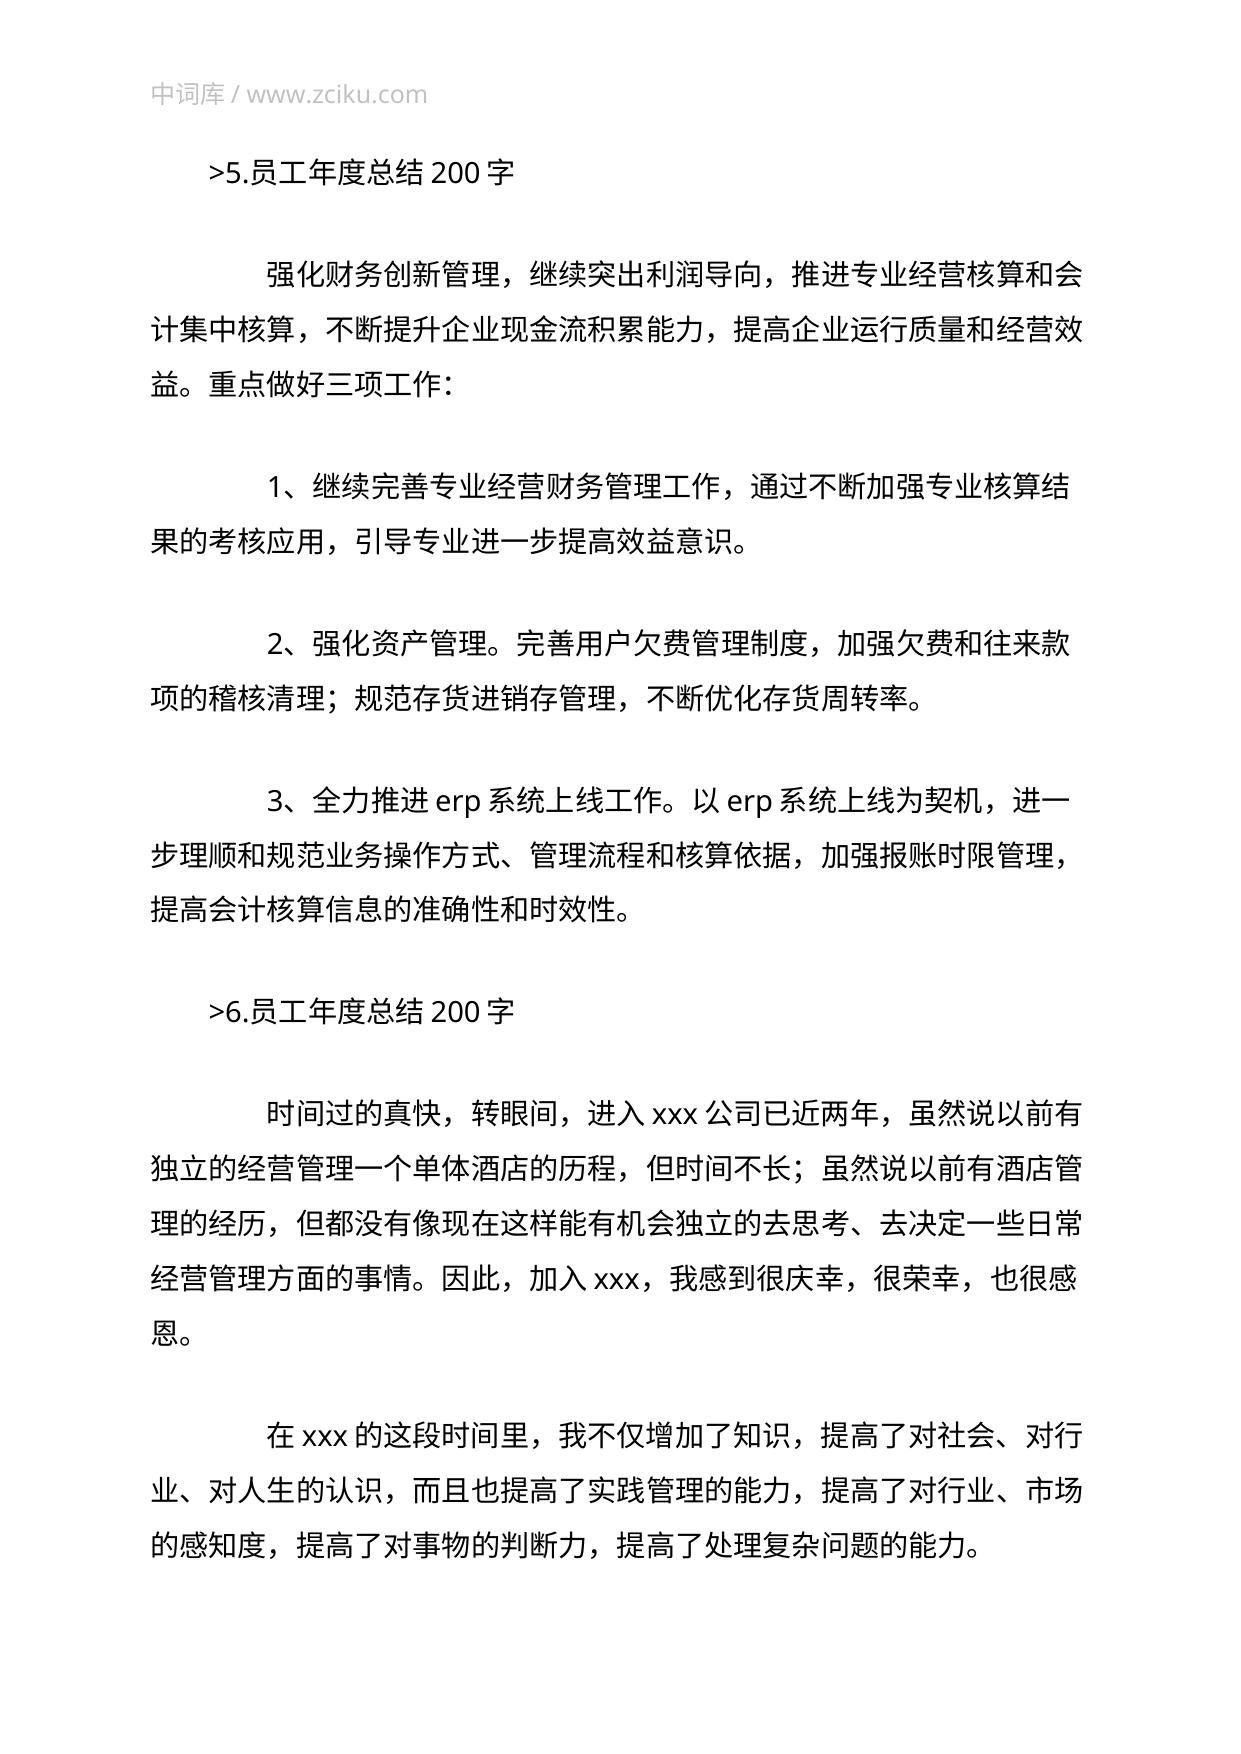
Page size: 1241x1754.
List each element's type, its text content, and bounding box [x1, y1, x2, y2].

text >6.员工年度总结200字 [150, 989, 1090, 1031]
text 强化财务创新管理，继续突出利润导向，推进专业经营核算和会计集中核算，不断提升企业现金流积累能力，提高企业运行质量和经营效益。重点做好三项工作： [150, 252, 1090, 404]
text 3、全力推进erp系统上线工作。以erp系统上线为契机，进一步理顺和规范业务操作方式、管理流程和核算依据，加强报账时限管理，提高会计核算信息的准确性和时效性。 [150, 777, 1090, 929]
text 在xxx的这段时间里，我不仅增加了知识，提高了对社会、对行业、对人生的认识，而且也提高了实践管理的能力，提高了对行业、市场的感知度，提高了对事物的判断力，提高了处理复杂问题的能力。 [150, 1412, 1090, 1564]
text 2、强化资产管理。完善用户欠费管理制度，加强欠费和往来款项的稽核清理；规范存货进销存管理，不断优化存货周转率。 [150, 620, 1090, 718]
text >5.员工年度总结200字 [150, 150, 1090, 192]
text 时间过的真快，转眼间，进入xxx公司已近两年，虽然说以前有独立的经营管理一个单体酒店的历程，但时间不长；虽然说以前有酒店管理的经历，但都没有像现在这样能有机会独立的去思考、去决定一些日常经营管理方面的事情。因此，加入xxx，我感到很庆幸，很荣幸，也很感恩。 [150, 1091, 1090, 1353]
text 1、继续完善专业经营财务管理工作，通过不断加强专业核算结果的考核应用，引导专业进一步提高效益意识。 [150, 463, 1090, 561]
